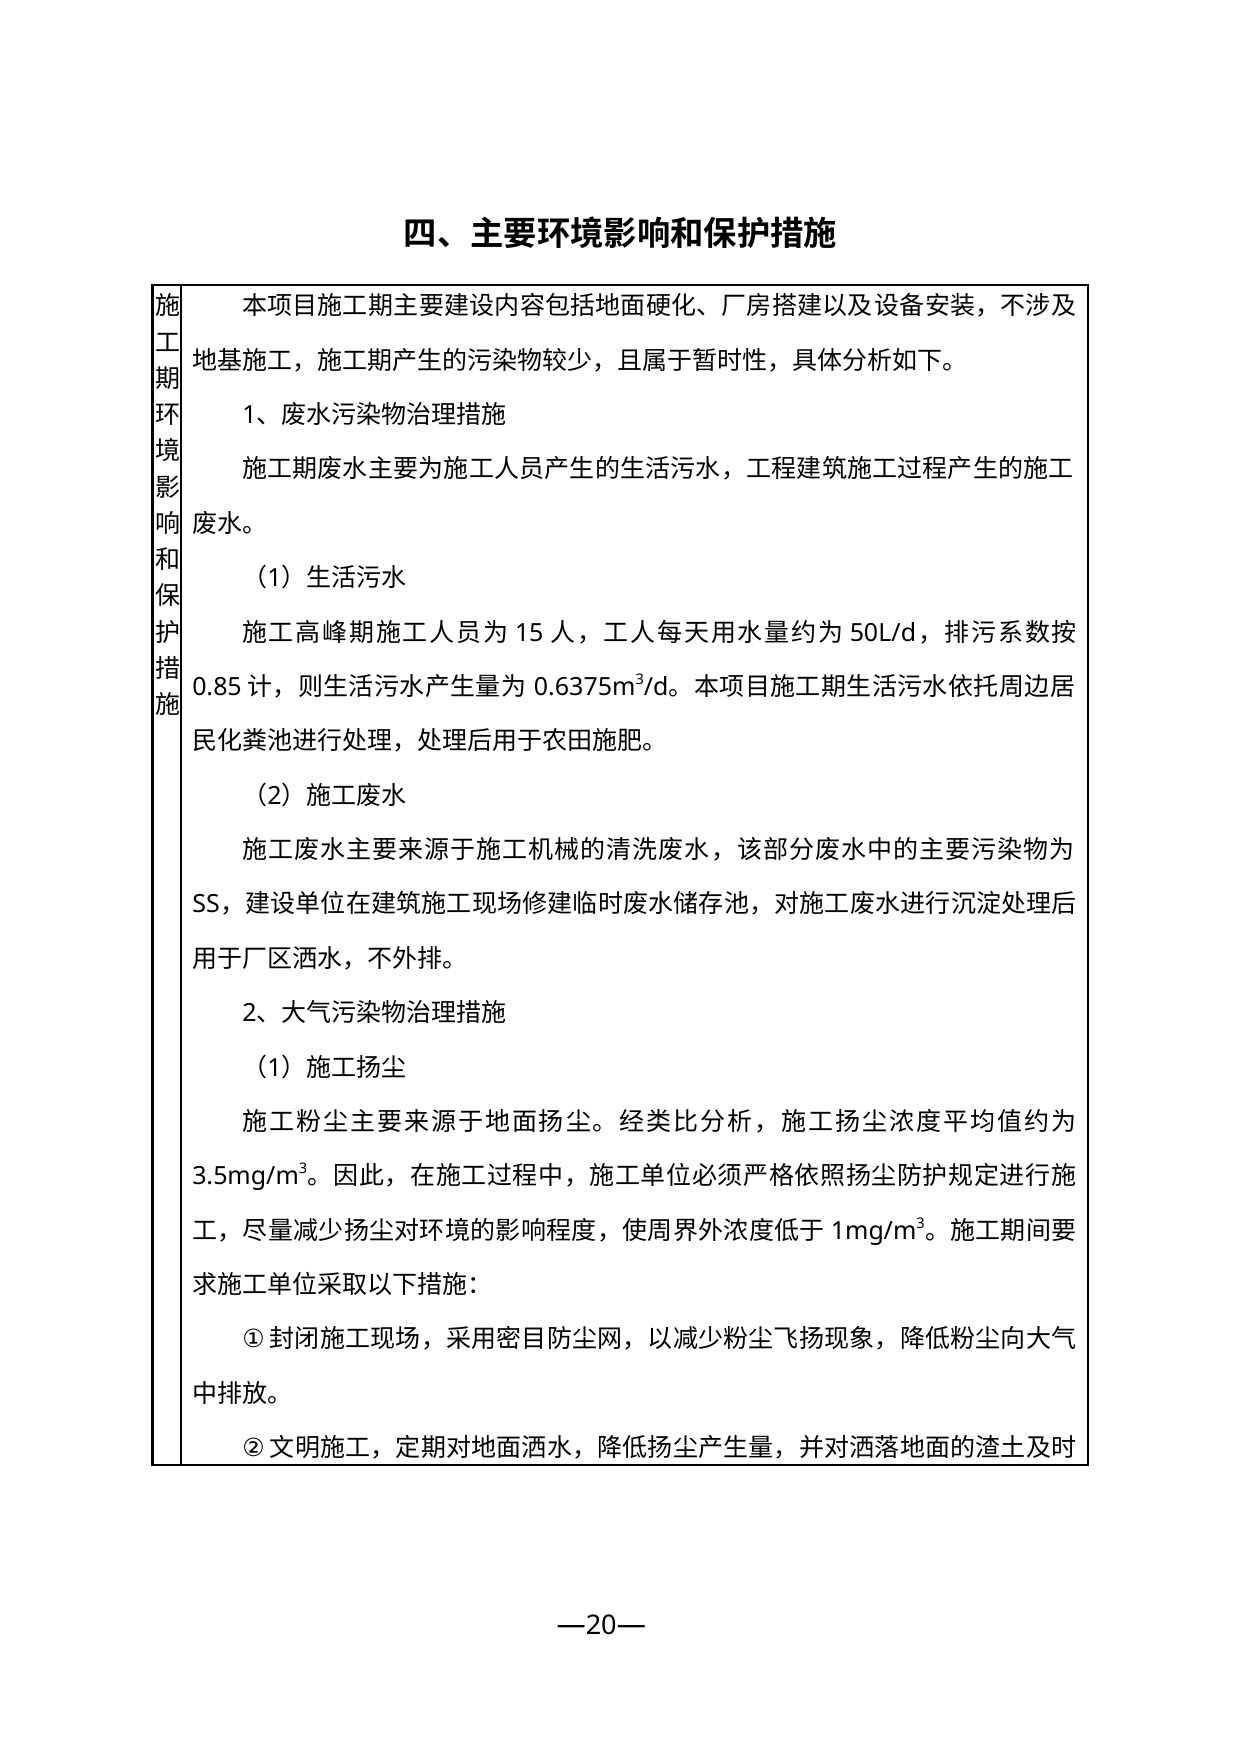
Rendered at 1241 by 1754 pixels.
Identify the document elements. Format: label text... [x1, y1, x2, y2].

table_header 施工 期环 境影 响和 保护 措施 [154, 286, 180, 1464]
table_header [182, 286, 1087, 1464]
text 四、主要环境影响和保护措施 [159, 206, 1081, 254]
